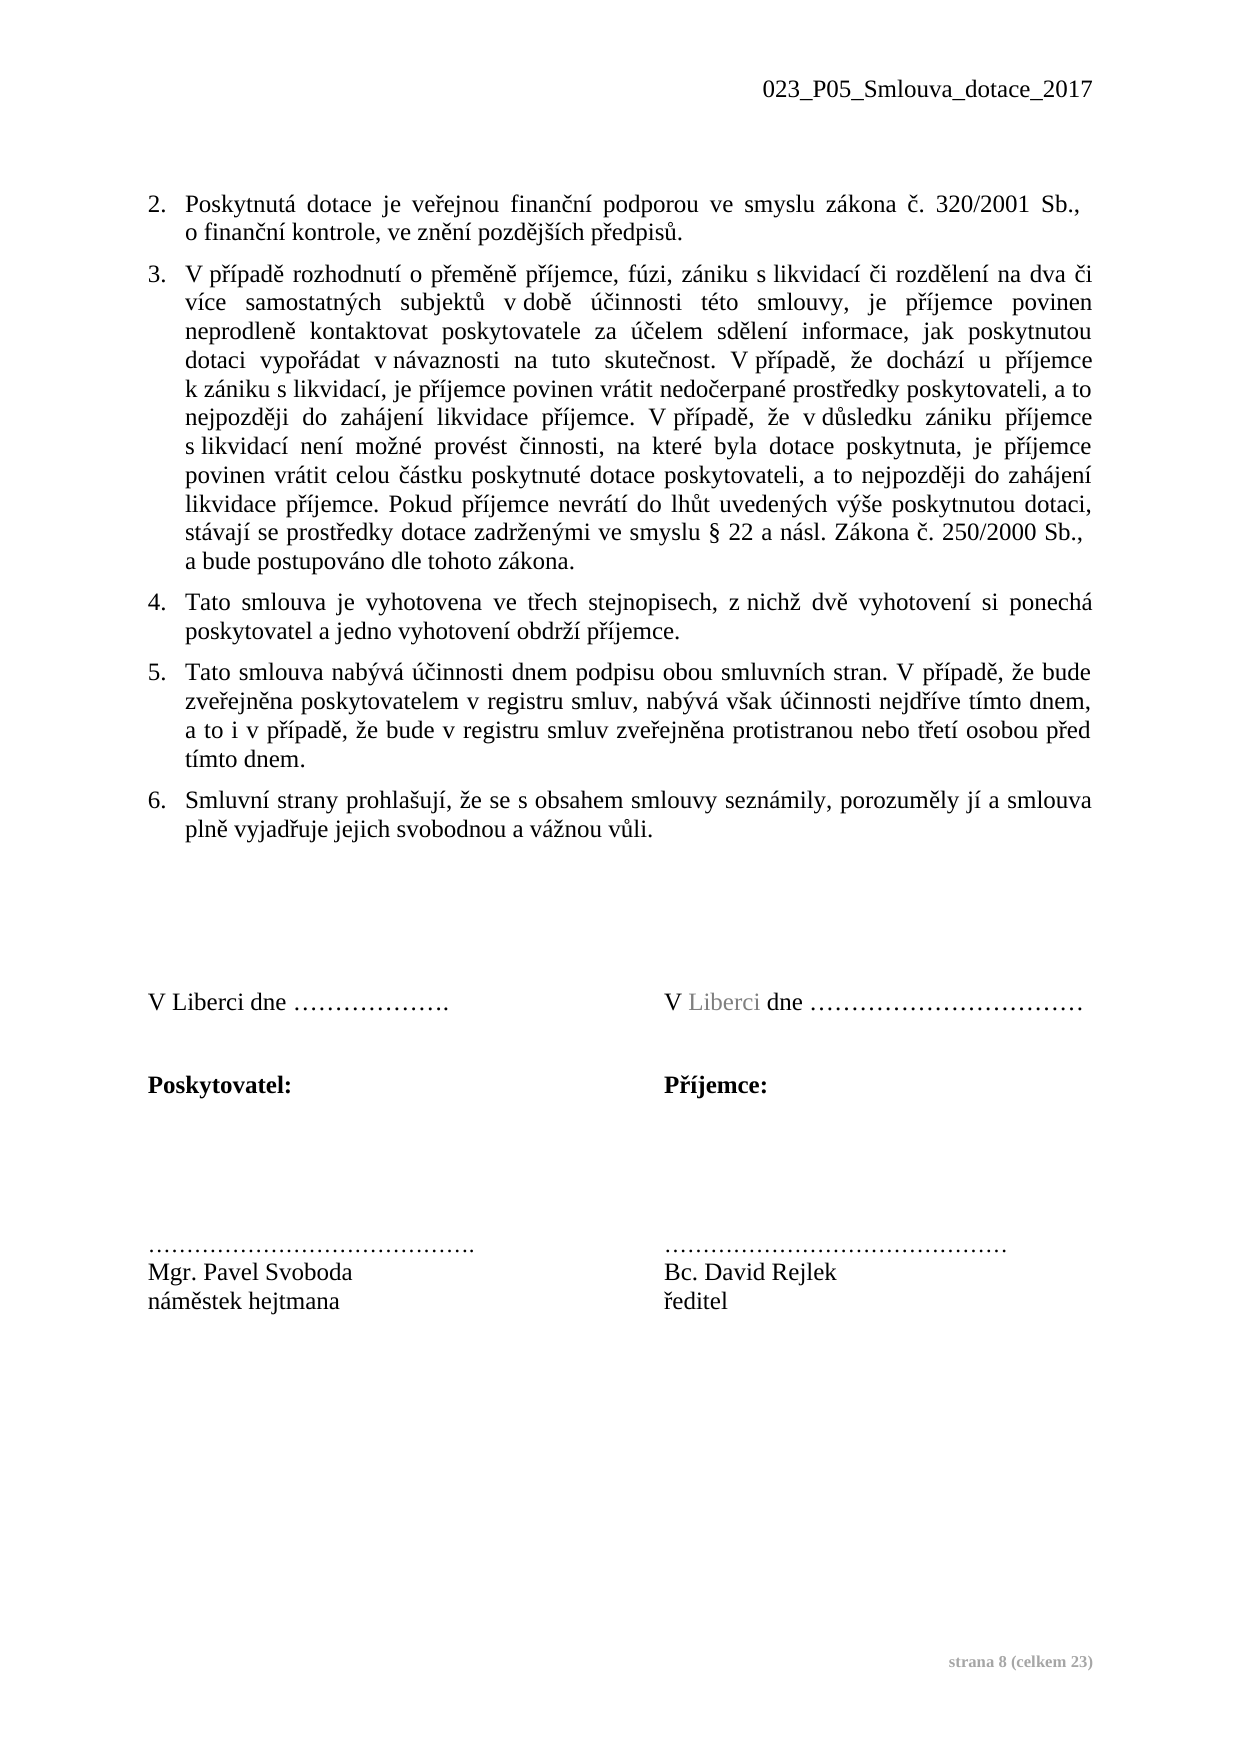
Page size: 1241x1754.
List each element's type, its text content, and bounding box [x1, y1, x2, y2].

text V Liberci dne ………………. V Liberci dne …………………………… [148, 987, 1093, 1016]
list Tato smlouva nabývá účinnosti dnem podpisu obou smluvních stran. V případě, že bude zveřejněna poskytovatelem v registru smluv, nabývá však účinnosti nejdříve tímto dnem, a to i v případě, že bude v registru smluv zveřejněna protistranou nebo třetí osobou před tímto dnem. [148, 657, 1093, 772]
text Poskytovatel: Příjemce: [148, 1071, 1093, 1099]
list Poskytnutá dotace je veřejnou finanční podporou ve smyslu zákona č. 320/2001 Sb., o finanční kontrole, ve znění pozdějších předpisů. [148, 189, 1093, 246]
text Mgr. Pavel Svoboda Bc. David Rejlek [148, 1257, 1093, 1286]
text náměstek hejtmana ředitel [148, 1286, 1093, 1315]
list Tato smlouva je vyhotovena ve třech stejnopisech, z nichž dvě vyhotovení si ponechá poskytovatel a jedno vyhotovení obdrží příjemce. [148, 587, 1093, 645]
list V případě rozhodnutí o přeměně příjemce, fúzi, zániku s likvidací či rozdělení na dva či více samostatných subjektů v době účinnosti této smlouvy, je příjemce povinen neprodleně kontaktovat poskytovatele za účelem sdělení informace, jak poskytnutou dotaci vypořádat v návaznosti na tuto skutečnost. V případě, že dochází u příjemce k zániku s likvidací, je příjemce povinen vrátit nedočerpané prostředky poskytovateli, a to nejpozději do zahájení likvidace příjemce. V případě, že v důsledku zániku příjemce s likvidací není možné provést činnosti, na které byla dotace poskytnuta, je příjemce povinen vrátit celou částku poskytnuté dotace poskytovateli, a to nejpozději do zahájení likvidace příjemce. Pokud příjemce nevrátí do lhůt uvedených výše poskytnutou dotaci, stávají se prostředky dotace zadrženými ve smyslu § 22 a násl. Zákona č. 250/2000 Sb., a bude postupováno dle tohoto zákona. [148, 259, 1093, 575]
text ……………………………………. ……………………………………… [148, 1231, 1093, 1257]
list Smluvní strany prohlašují, že se s obsahem smlouvy seznámily, porozuměly jí a smlouva plně vyjadřuje jejich svobodnou a vážnou vůli. [148, 785, 1093, 842]
